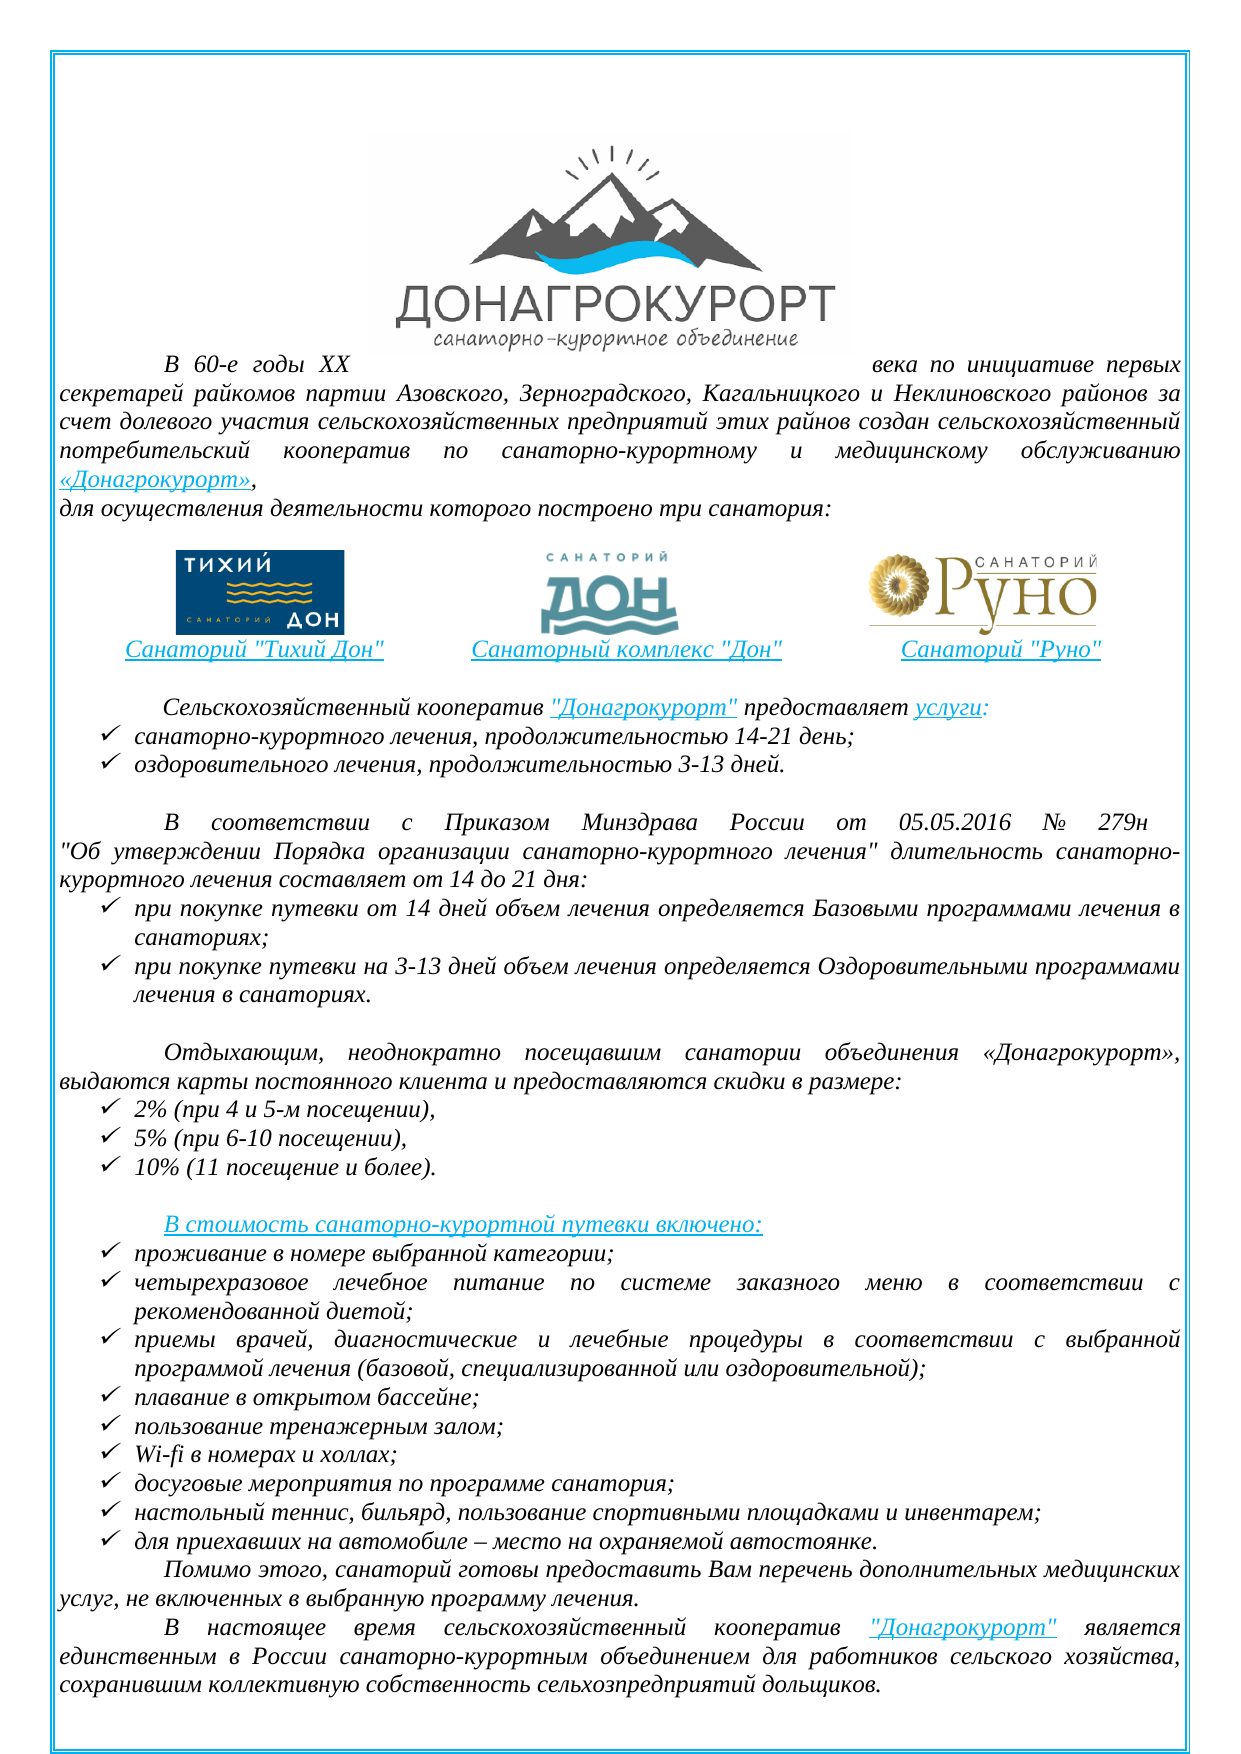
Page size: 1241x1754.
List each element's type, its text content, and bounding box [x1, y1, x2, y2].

list досуговые мероприятия по программе санатория; [97, 1468, 1181, 1497]
list плавание в открытом бассейне; [97, 1382, 1181, 1411]
list Wi-fi в номерах и холлах; [97, 1439, 1181, 1468]
text Помимо этого, санаторий готовы предоставить Вам перечень дополнительных медицинских услуг, не включенных в выбранную программу лечения. [59, 1554, 1181, 1612]
text Сельскохозяйственный кооператив "Донагрокурорт" предоставляет услуги: [59, 692, 1181, 721]
list настольный теннис, бильярд, пользование спортивными площадками и инвентарем; [97, 1497, 1181, 1526]
list приемы врачей, диагностические и лечебные процедуры в соответствии с выбранной программой лечения (базовой, специализированной или оздоровительной); [97, 1324, 1181, 1382]
text В соответствии с Приказом Минздрава России от 05.05.2016 № 279н "Об утверждении Порядка организации санаторно-курортного лечения" длительность санаторно-курортного лечения составляет от 14 до 21 дня: [59, 807, 1181, 893]
list оздоровительного лечения, продолжительностью 3-13 дней. [97, 749, 1181, 778]
picture [175, 550, 345, 635]
text В стоимость санаторно-курортной путевки включено: [59, 1209, 1181, 1238]
list 10% (11 посещение и более). [97, 1152, 1181, 1181]
list для приехавших на автомобиле – место на охраняемой автостоянке. [97, 1526, 1181, 1554]
list при покупке путевки от 14 дней объем лечения определяется Базовыми программами лечения в санаториях; [97, 893, 1181, 951]
text Санаторий "Тихий Дон" Санаторный комплекс "Дон" Санаторий "Руно" [59, 634, 1181, 663]
list 5% (при 6-10 посещении), [97, 1123, 1181, 1152]
text Отдыхающим, неоднократно посещавшим санатории объединения «Донагрокурорт», выдаются карты постоянного клиента и предоставляются скидки в размере: [59, 1037, 1181, 1094]
list четырехразовое лечебное питание по системе заказного меню в соответствии с рекомендованной диетой; [97, 1267, 1181, 1324]
text В 60-е годы XX века по инициативе первых секретарей райкомов партии Азовского, Зерноградского, Кагальницкого и Неклиновского районов за счет долевого участия сельскохозяйственных предприятий этих райнов создан сельскохозяйственный потребительский кооператив по санаторно-курортному и медицинскому обслуживанию «Донагрокурорт», для осуществления деятельности которого построено три санатория: [59, 349, 1181, 521]
picture [541, 551, 679, 635]
picture [368, 121, 853, 362]
picture [868, 554, 1097, 635]
list 2% (при 4 и 5-м посещении), [97, 1094, 1181, 1123]
text В настоящее время сельскохозяйственный кооператив "Донагрокурорт" является единственным в России санаторно-курортным объединением для работников сельского хозяйства, сохранившим коллективную собственность сельхозпредприятий дольщиков. [59, 1612, 1181, 1698]
list проживание в номере выбранной категории; [97, 1238, 1181, 1267]
list санаторно-курортного лечения, продолжительностью 14-21 день; [97, 721, 1181, 749]
list при покупке путевки на 3-13 дней объем лечения определяется Оздоровительными программами лечения в санаториях. [97, 951, 1181, 1008]
list пользование тренажерным залом; [97, 1411, 1181, 1439]
